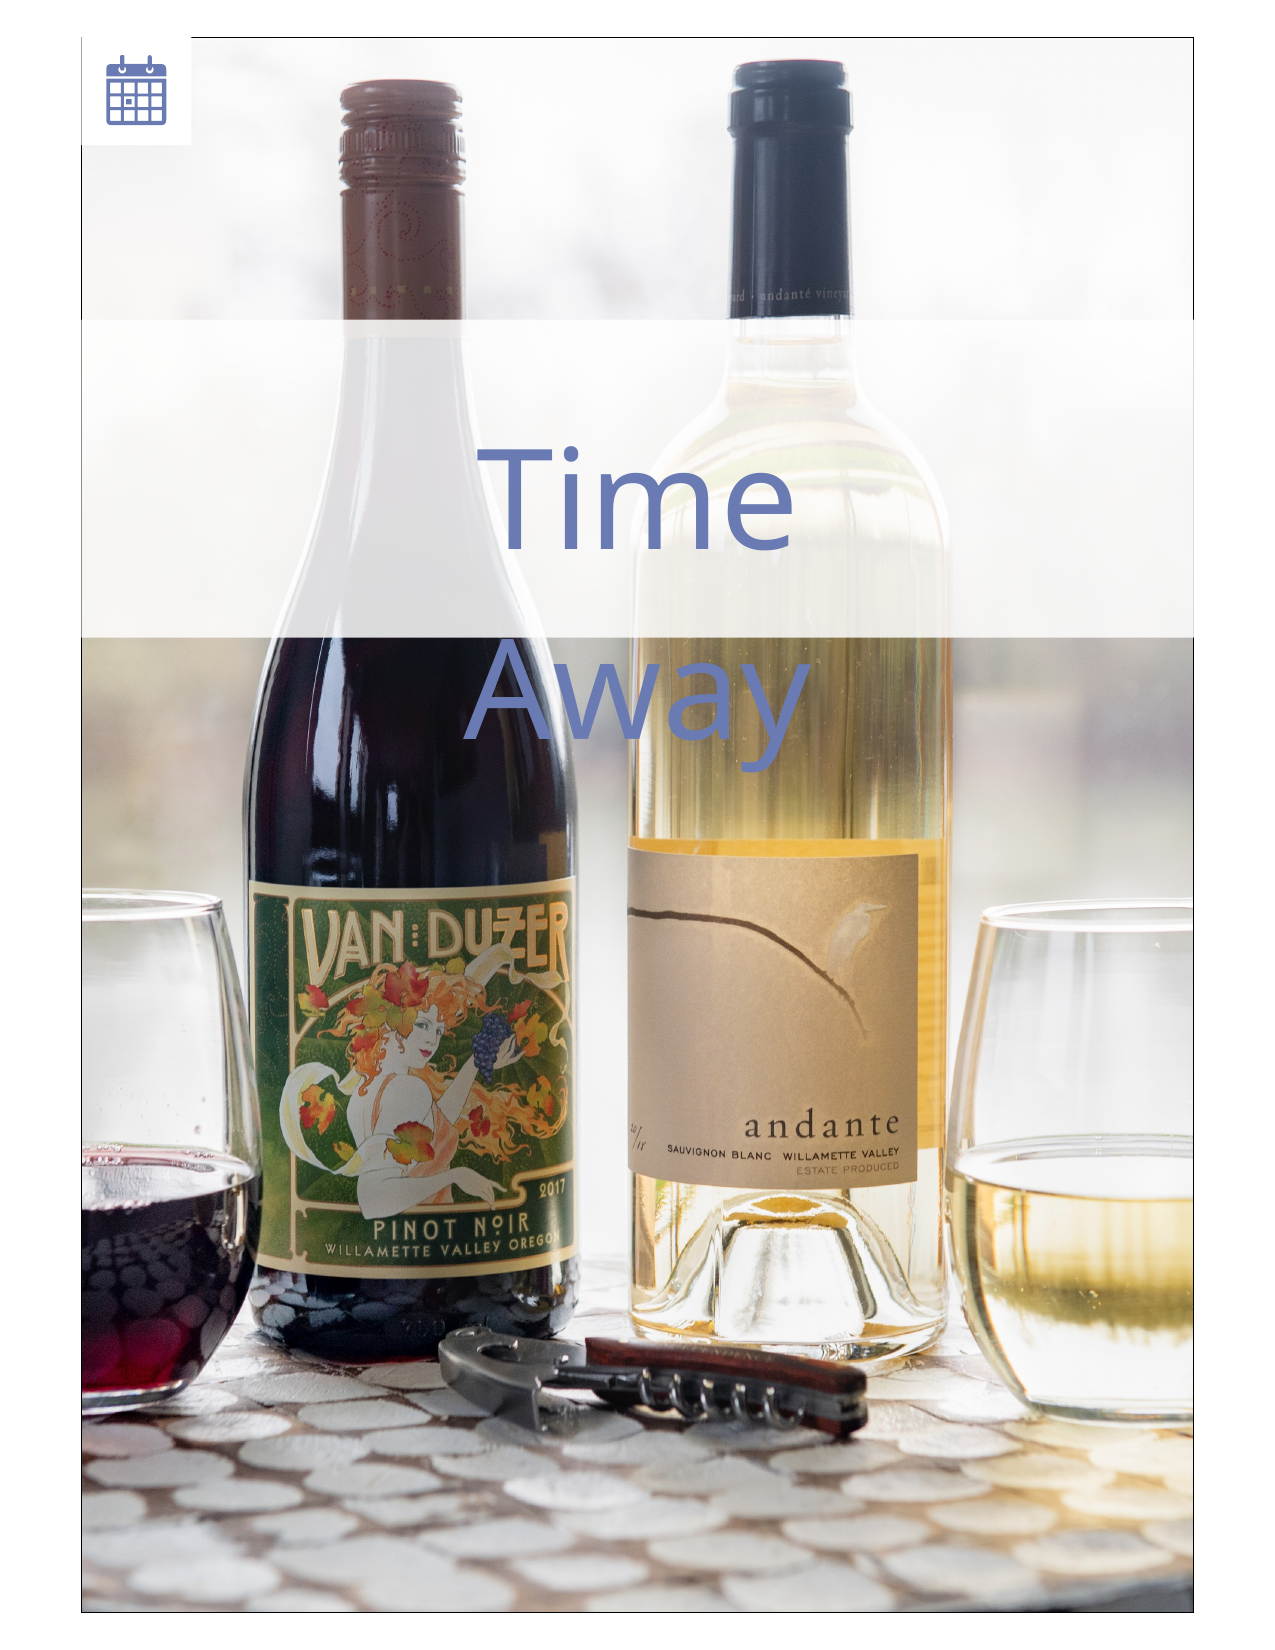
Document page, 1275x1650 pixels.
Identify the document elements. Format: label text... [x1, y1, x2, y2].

subtitle Time Away [295, 400, 980, 780]
picture [82, 638, 1193, 1612]
picture [82, 38, 1193, 319]
